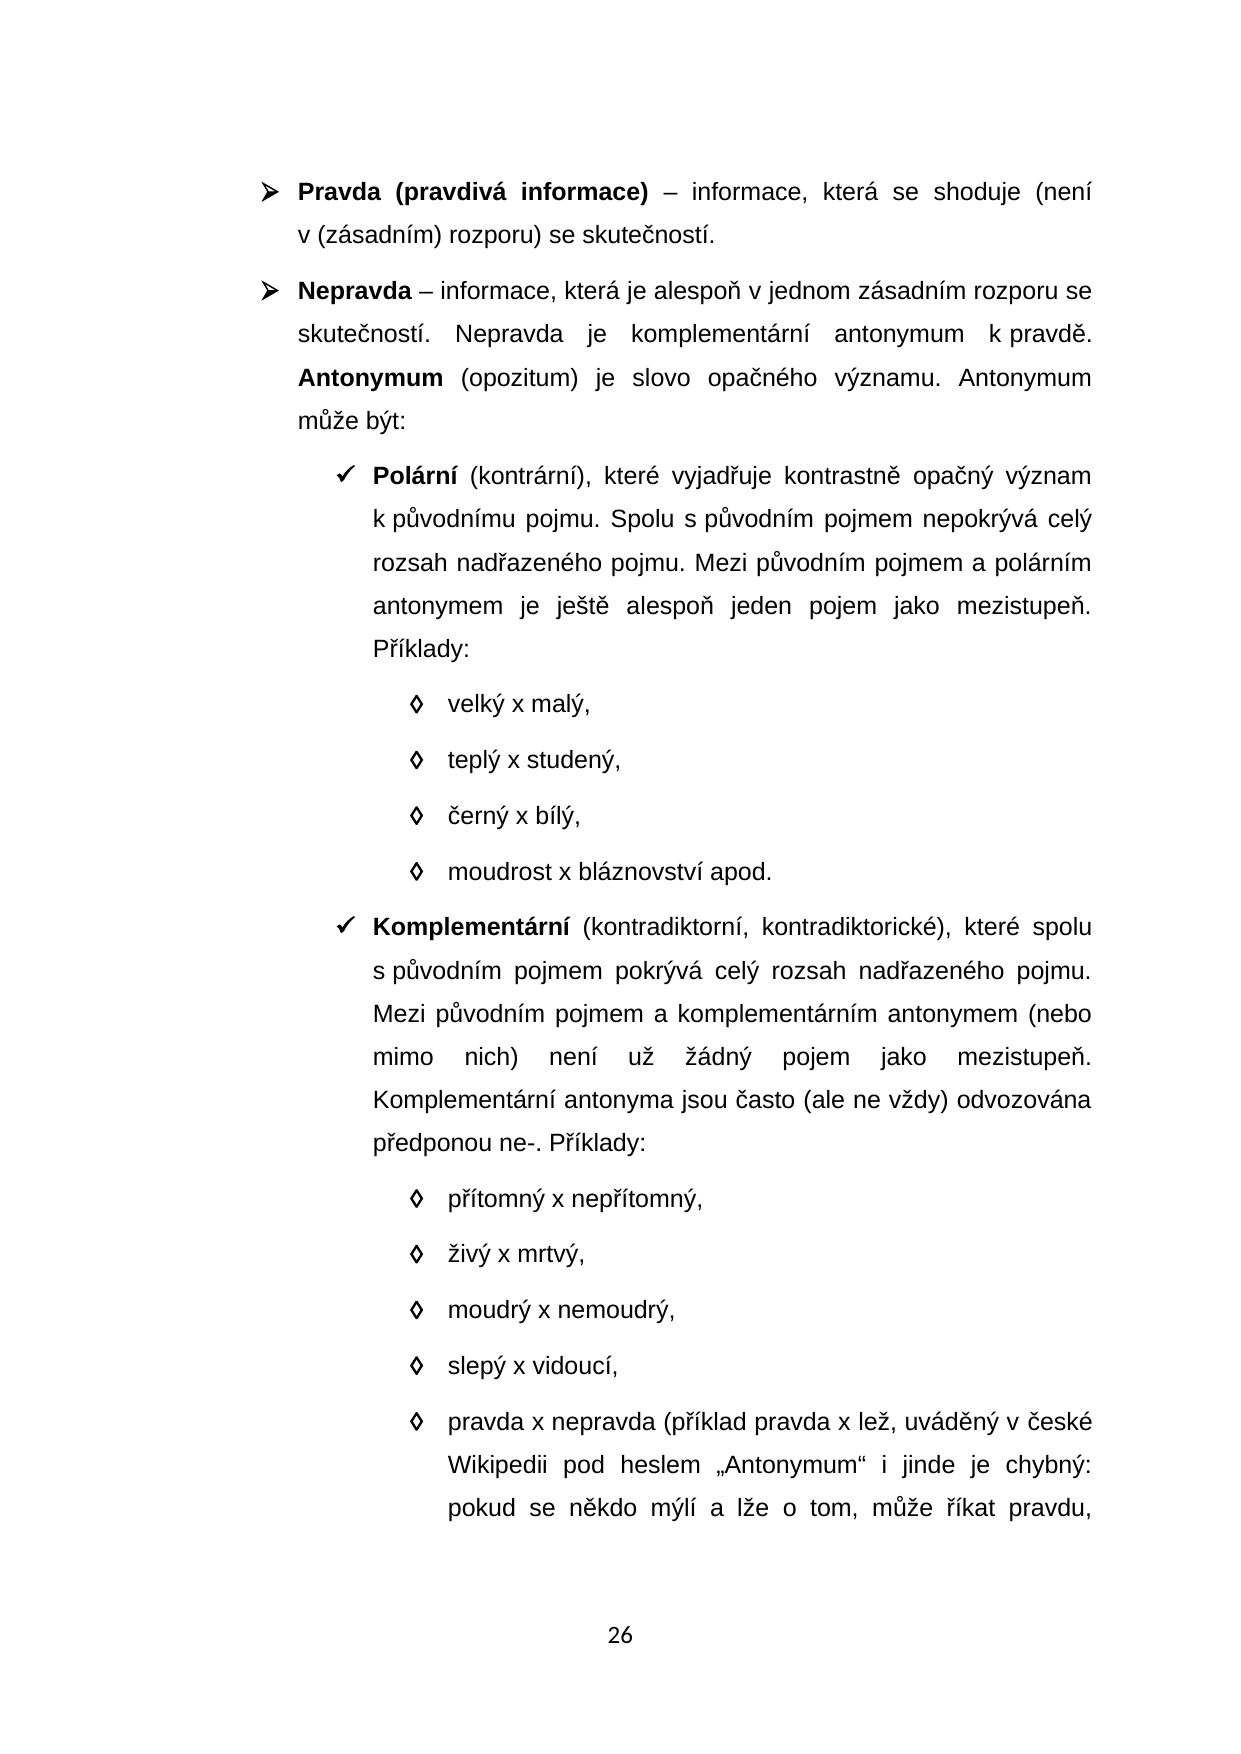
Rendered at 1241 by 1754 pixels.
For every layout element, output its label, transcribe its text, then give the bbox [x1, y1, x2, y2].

list Polární (kontrární), které vyjadřuje kontrastně opačný význam k původnímu pojmu. Spolu s původním pojmem nepokrývá celý rozsah nadřazeného pojmu. Mezi původním pojmem a polárním antonymem je ještě alespoň jeden pojem jako mezistupeň. Příklady: [335, 461, 1093, 663]
list Komplementární (kontradiktorní, kontradiktorické), které spolu s původním pojmem pokrývá celý rozsah nadřazeného pojmu. Mezi původním pojmem a komplementárním antonymem (nebo mimo nich) není už žádný pojem jako mezistupeň. Komplementární antonyma jsou často (ale ne vždy) odvozována předponou ne-. Příklady: [335, 912, 1093, 1157]
list velký x malý, [410, 689, 1093, 718]
list teplý x studený, [410, 745, 1093, 774]
list Nepravda – informace, která je alespoň v jednom zásadním rozporu se skutečností. Nepravda je komplementární antonymum k pravdě. Antonymum (opozitum) je slovo opačného významu. Antonymum může být: [260, 276, 1093, 434]
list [410, 1407, 1093, 1522]
list Pravda (pravdivá informace) – informace, která se shoduje (není v (zásadním) rozporu) se skutečností. [260, 177, 1093, 249]
list moudrost x bláznovství apod. [410, 857, 1093, 886]
list přítomný x nepřítomný, [410, 1184, 1093, 1213]
list živý x mrtvý, [410, 1239, 1093, 1268]
list černý x bílý, [410, 801, 1093, 830]
list moudrý x nemoudrý, [410, 1295, 1093, 1324]
list slepý x vidoucí, [410, 1351, 1093, 1380]
